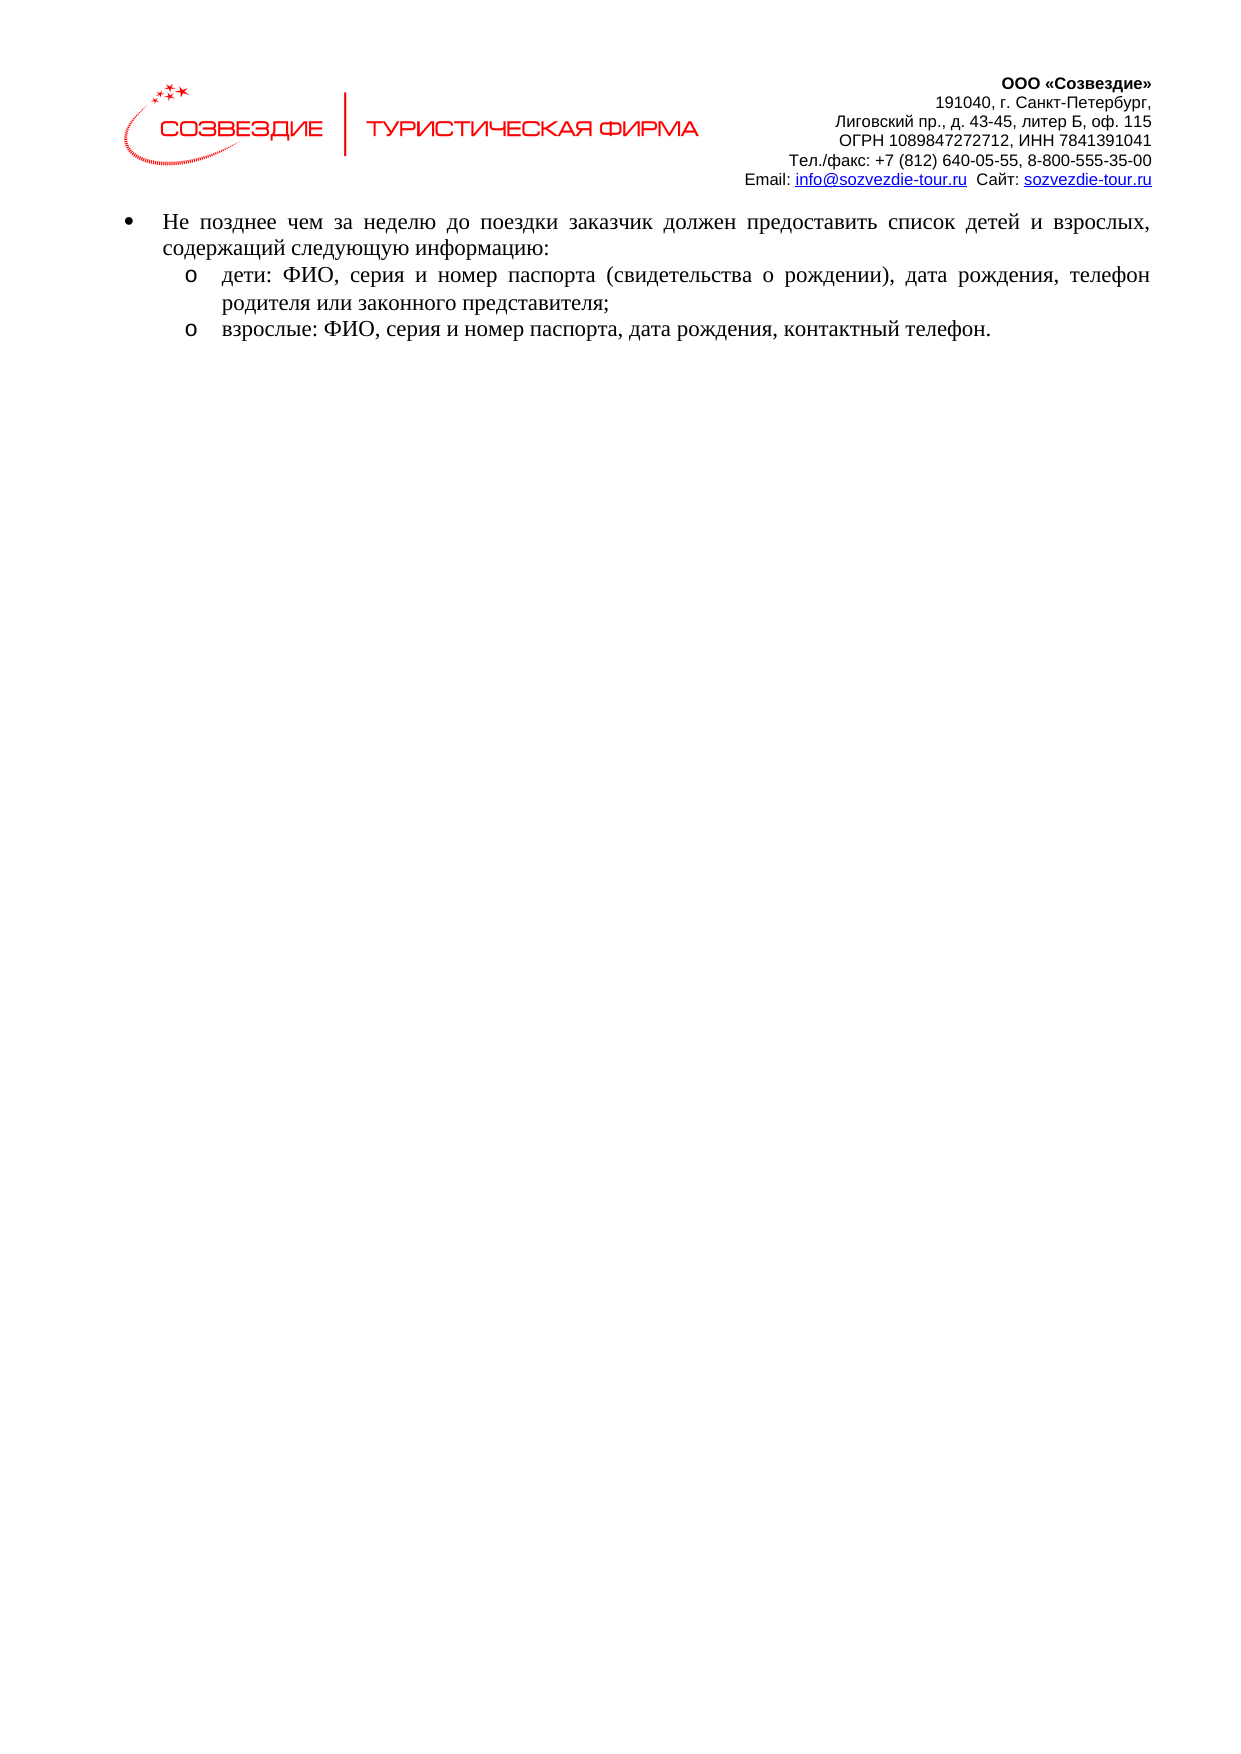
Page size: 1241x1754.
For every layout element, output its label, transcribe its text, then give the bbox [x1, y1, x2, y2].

list дети: ФИО, серия и номер паспорта (свидетельства о рождении), дата рождения, телефон родителя или законного представителя; [184, 261, 1152, 315]
list Не позднее чем за неделю до поездки заказчик должен предоставить список детей и взрослых, содержащий следующую информацию: [125, 208, 1152, 261]
list взрослые: ФИО, серия и номер паспорта, дата рождения, контактный телефон. [184, 315, 1152, 343]
picture [105, 79, 732, 169]
